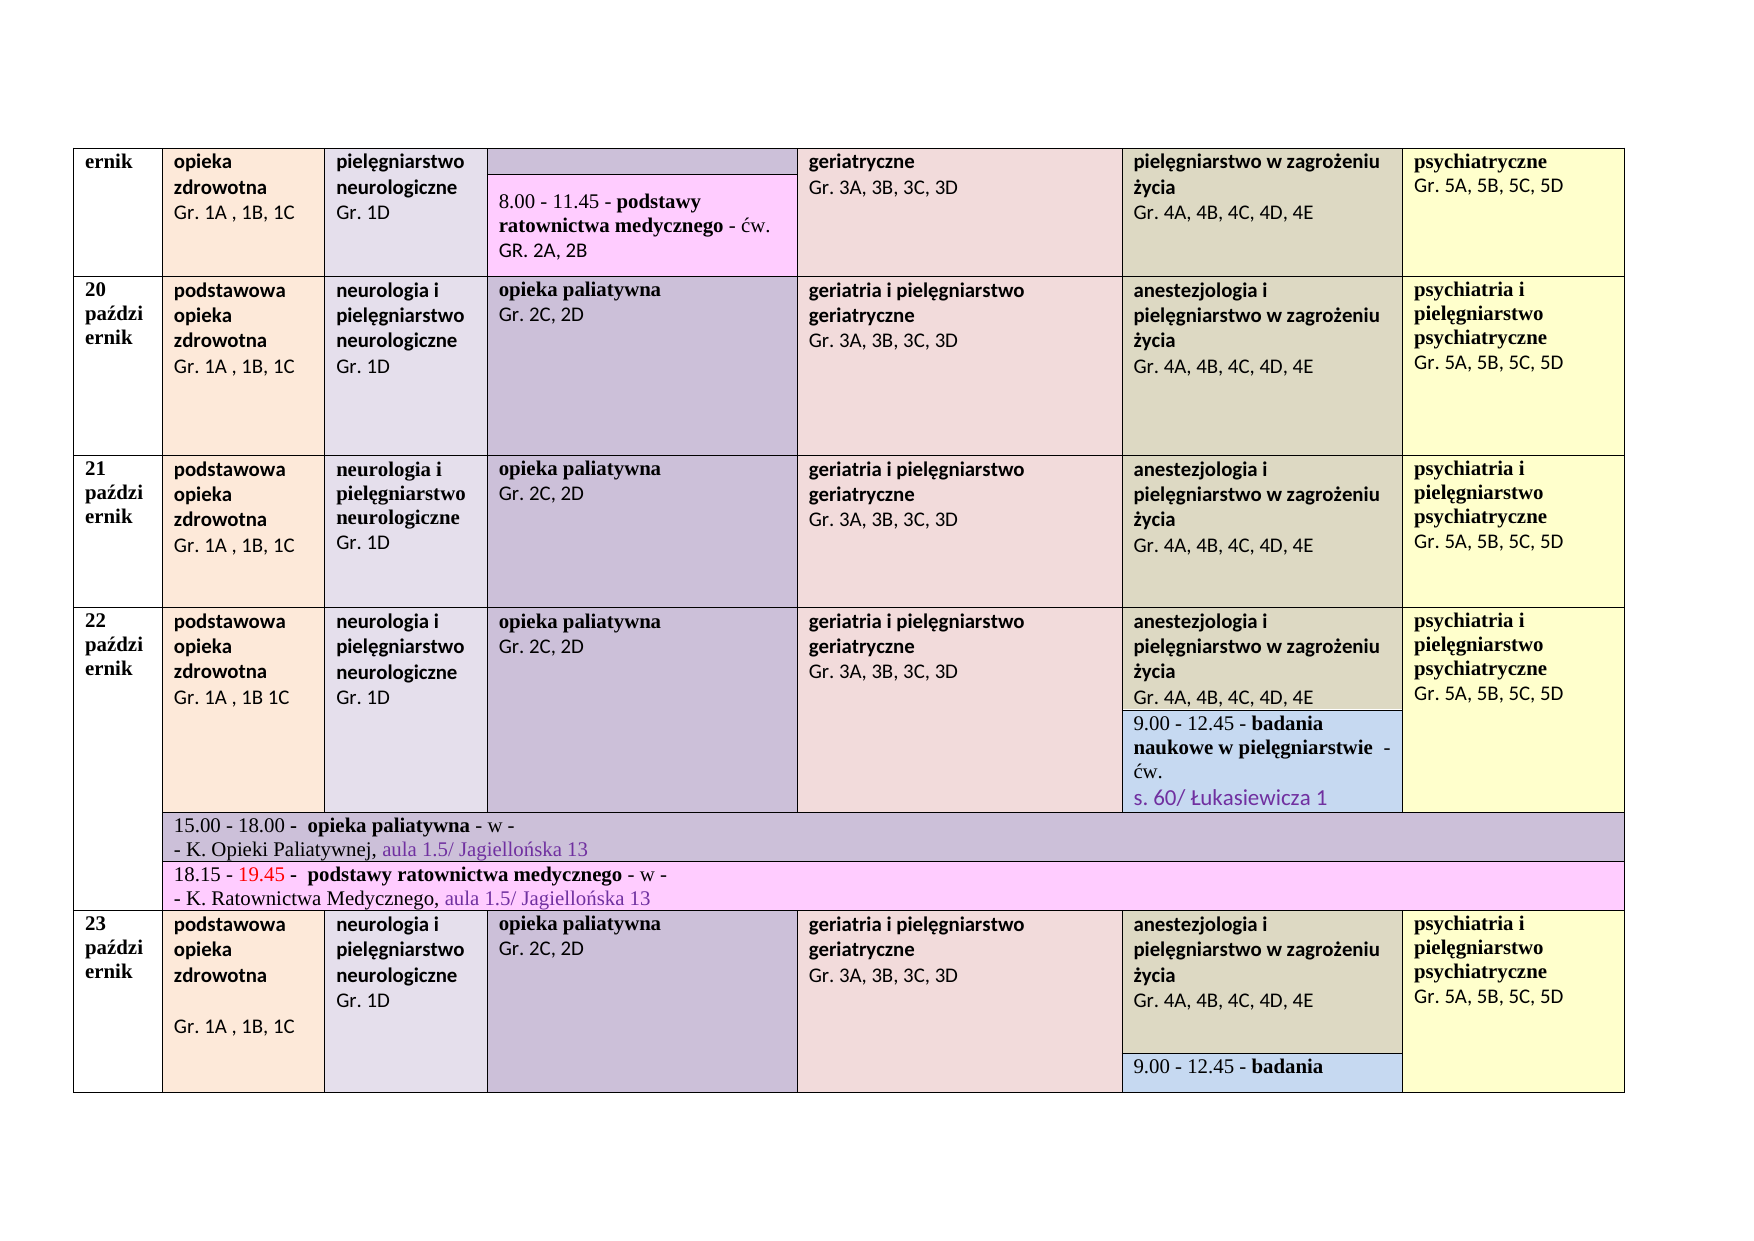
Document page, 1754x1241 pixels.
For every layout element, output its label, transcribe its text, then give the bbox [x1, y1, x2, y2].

table_cell 23 październik [74, 911, 162, 1092]
table_cell 8.00 - 11.45 - podstawy ratownictwa medycznego - ćw. GR. 2A, 2B [488, 175, 797, 276]
table_cell anestezjologia i pielęgniarstwo w zagrożeniu życia Gr. 4A, 4B, 4C, 4D, 4E [1123, 456, 1402, 607]
table_cell neurologia i pielęgniarstwo neurologiczne Gr. 1D [325, 608, 487, 812]
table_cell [325, 149, 487, 276]
table_cell neurologia i pielęgniarstwo neurologiczne Gr. 1D [325, 277, 487, 455]
table_cell opieka paliatywna Gr. 2C, 2D [488, 456, 797, 607]
table_cell opieka paliatywna Gr. 2C, 2D [488, 608, 797, 812]
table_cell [1123, 1054, 1402, 1092]
table_cell podstawowa opieka zdrowotna Gr. 1A , 1B, 1C [163, 911, 324, 1092]
table_cell psychiatria i pielęgniarstwo psychiatryczne Gr. 5A, 5B, 5C, 5D [1403, 456, 1624, 607]
table_cell anestezjologia i pielęgniarstwo w zagrożeniu życia Gr. 4A, 4B, 4C, 4D, 4E [1123, 608, 1402, 709]
table_cell opieka paliatywna Gr. 2C, 2D [488, 277, 797, 455]
table_cell 22 październik [74, 608, 162, 910]
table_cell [1403, 149, 1624, 276]
table_cell psychiatria i pielęgniarstwo psychiatryczne Gr. 5A, 5B, 5C, 5D [1403, 608, 1624, 812]
table_cell psychiatria i pielęgniarstwo psychiatryczne Gr. 5A, 5B, 5C, 5D [1403, 911, 1624, 1092]
table_cell 20 październik [74, 277, 162, 455]
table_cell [488, 149, 797, 174]
table_cell geriatria i pielęgniarstwo geriatryczne Gr. 3A, 3B, 3C, 3D [798, 277, 1122, 455]
table_cell podstawowa opieka zdrowotna Gr. 1A , 1B, 1C [163, 456, 324, 607]
table_cell geriatria i pielęgniarstwo geriatryczne Gr. 3A, 3B, 3C, 3D [798, 456, 1122, 607]
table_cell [1123, 149, 1402, 276]
table_cell 18.15 - 19.45 - podstawy ratownictwa medycznego - w - - K. Ratownictwa Medycznego, aula 1.5/ Jagiellońska 13 [163, 862, 1624, 910]
table_cell 17 październik [74, 149, 162, 276]
table_cell podstawowa opieka zdrowotna Gr. 1A , 1B 1C [163, 608, 324, 812]
table_cell neurologia i pielęgniarstwo neurologiczne Gr. 1D [325, 911, 487, 1092]
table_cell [163, 149, 324, 276]
table_cell psychiatria i pielęgniarstwo psychiatryczne Gr. 5A, 5B, 5C, 5D [1403, 277, 1624, 455]
table_cell 9.00 - 12.45 - badania naukowe w pielęgniarstwie - ćw. s. 60/ Łukasiewicza 1 [1123, 711, 1402, 812]
table_cell anestezjologia i pielęgniarstwo w zagrożeniu życia Gr. 4A, 4B, 4C, 4D, 4E [1123, 277, 1402, 455]
table_cell 21 październik [74, 456, 162, 607]
table_cell opieka paliatywna Gr. 2C, 2D [488, 911, 797, 1092]
table_cell anestezjologia i pielęgniarstwo w zagrożeniu życia Gr. 4A, 4B, 4C, 4D, 4E [1123, 911, 1402, 1053]
table_cell 15.00 - 18.00 - opieka paliatywna - w - - K. Opieki Paliatywnej, aula 1.5/ Jagiellońska 13 [163, 813, 1624, 861]
table_cell podstawowa opieka zdrowotna Gr. 1A , 1B, 1C [163, 277, 324, 455]
table_cell geriatria i pielęgniarstwo geriatryczne Gr. 3A, 3B, 3C, 3D [798, 911, 1122, 1092]
table_cell geriatria i pielęgniarstwo geriatryczne Gr. 3A, 3B, 3C, 3D [798, 608, 1122, 812]
table_cell neurologia i pielęgniarstwo neurologiczne Gr. 1D [325, 456, 487, 607]
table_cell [798, 149, 1122, 276]
